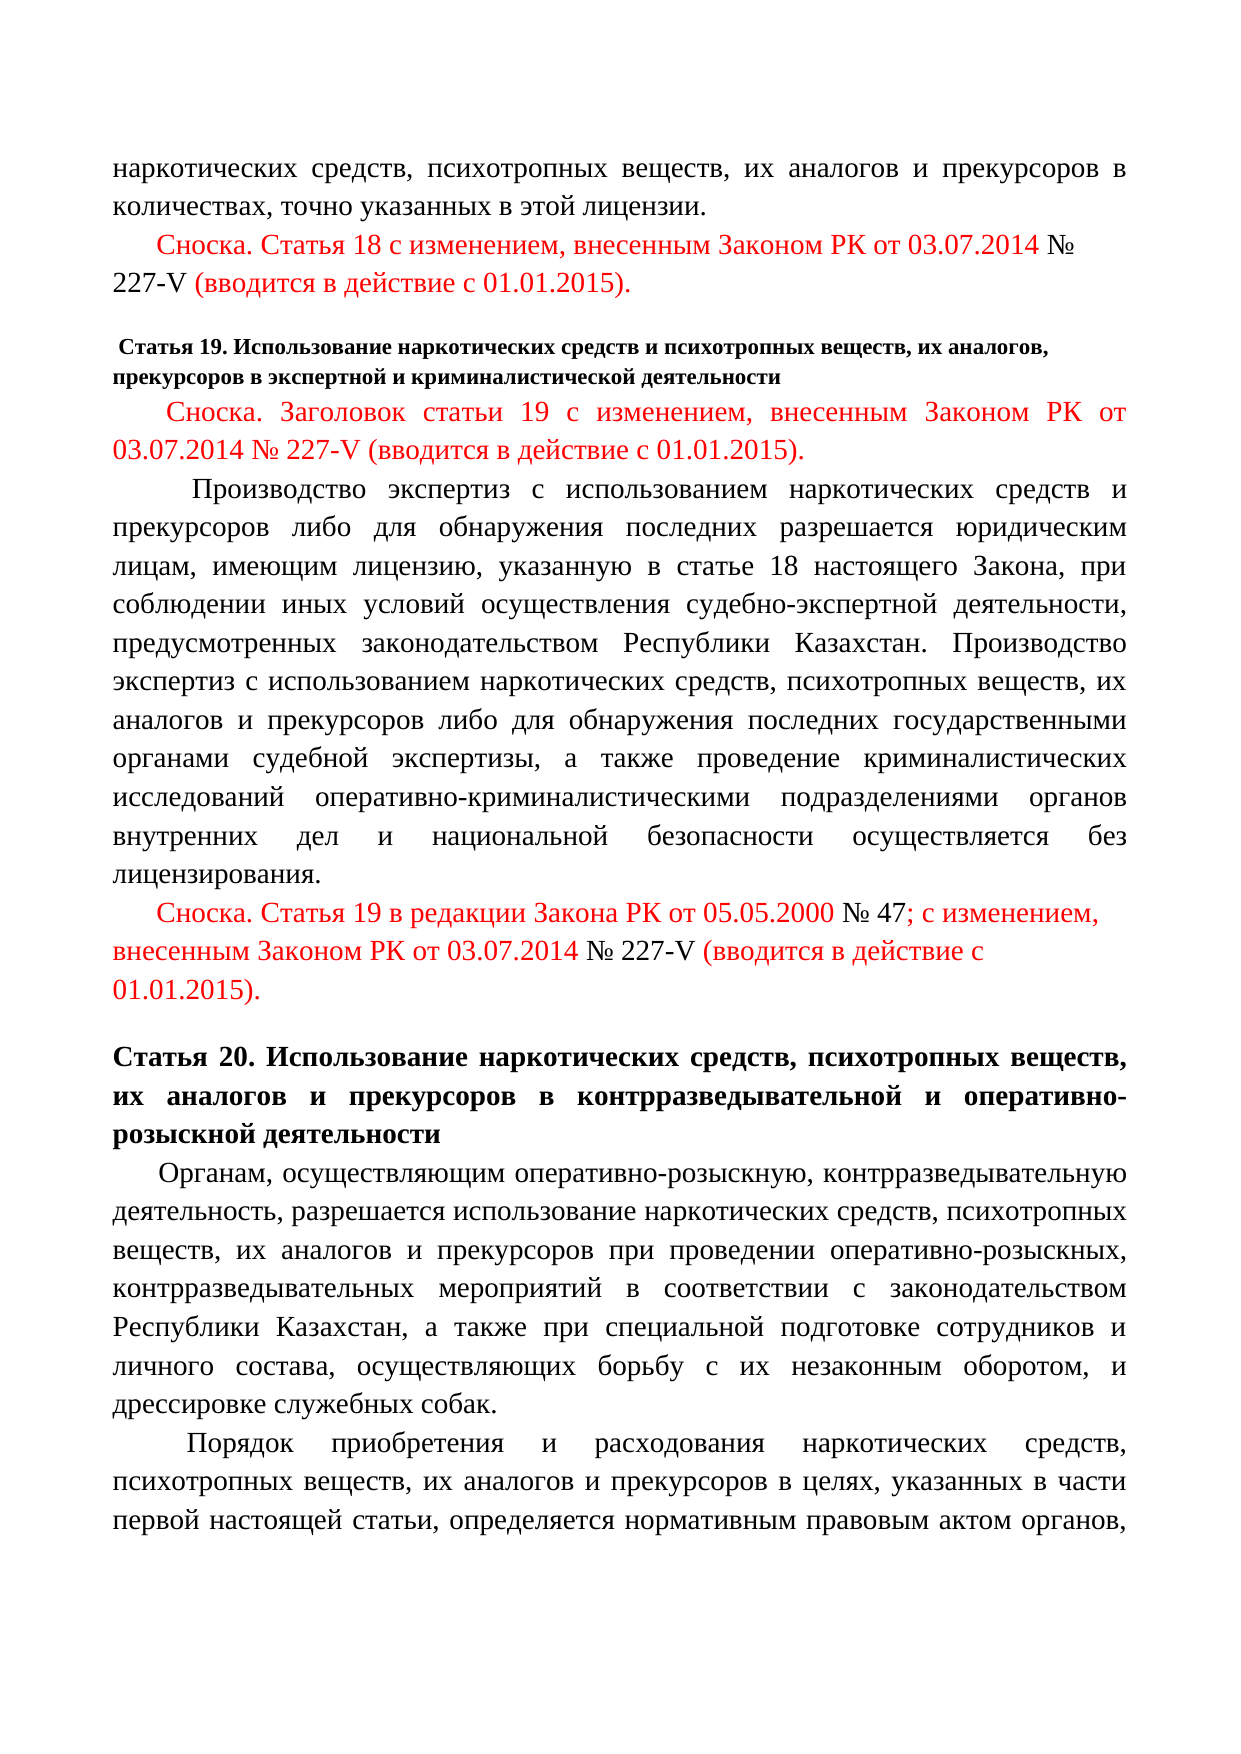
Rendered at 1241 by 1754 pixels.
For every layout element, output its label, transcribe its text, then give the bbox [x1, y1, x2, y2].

text Сноска. Заголовок статьи 19 с изменением, внесенным Законом РК от 03.07.2014 № 227-V (вводится в действие с 01.01.2015). [112, 394, 1128, 466]
text Сноска. Статья 19 в редакции Закона РК от 05.05.2000 № 47; с изменением, внесенным Законом РК от 03.07.2014 № 227-V (вводится в действие с 01.01.2015). [112, 895, 1128, 1036]
text Статья 19. Использование наркотических средств и психотропных веществ, их аналогов, прекурсоров в экспертной и криминалистической деятельности [112, 333, 1128, 390]
text Производство экспертиз с использованием наркотических средств и прекурсоров либо для обнаружения последних разрешается юридическим лицам, имеющим лицензию, указанную в статье 18 настоящего Закона, при соблюдении иных условий осуществления судебно-экспертной деятельности, предусмотренных законодательством Республики Казахстан. Производство экспертиз с использованием наркотических средств, психотропных веществ, их аналогов и прекурсоров либо для обнаружения последних государственными органами судебной экспертизы, а также проведение криминалистических исследований оперативно-криминалистическими подразделениями органов внутренних дел и национальной безопасности осуществляется без лицензирования. [112, 471, 1128, 890]
text Сноска. Статья 18 с изменением, внесенным Законом РК от 03.07.2014 № 227-V (вводится в действие с 01.01.2015). [112, 227, 1128, 329]
text Статья 20. Использование наркотических средств, психотропных веществ, их аналогов и прекурсоров в контрразведывательной и оперативно-розыскной деятельности [112, 1039, 1128, 1150]
